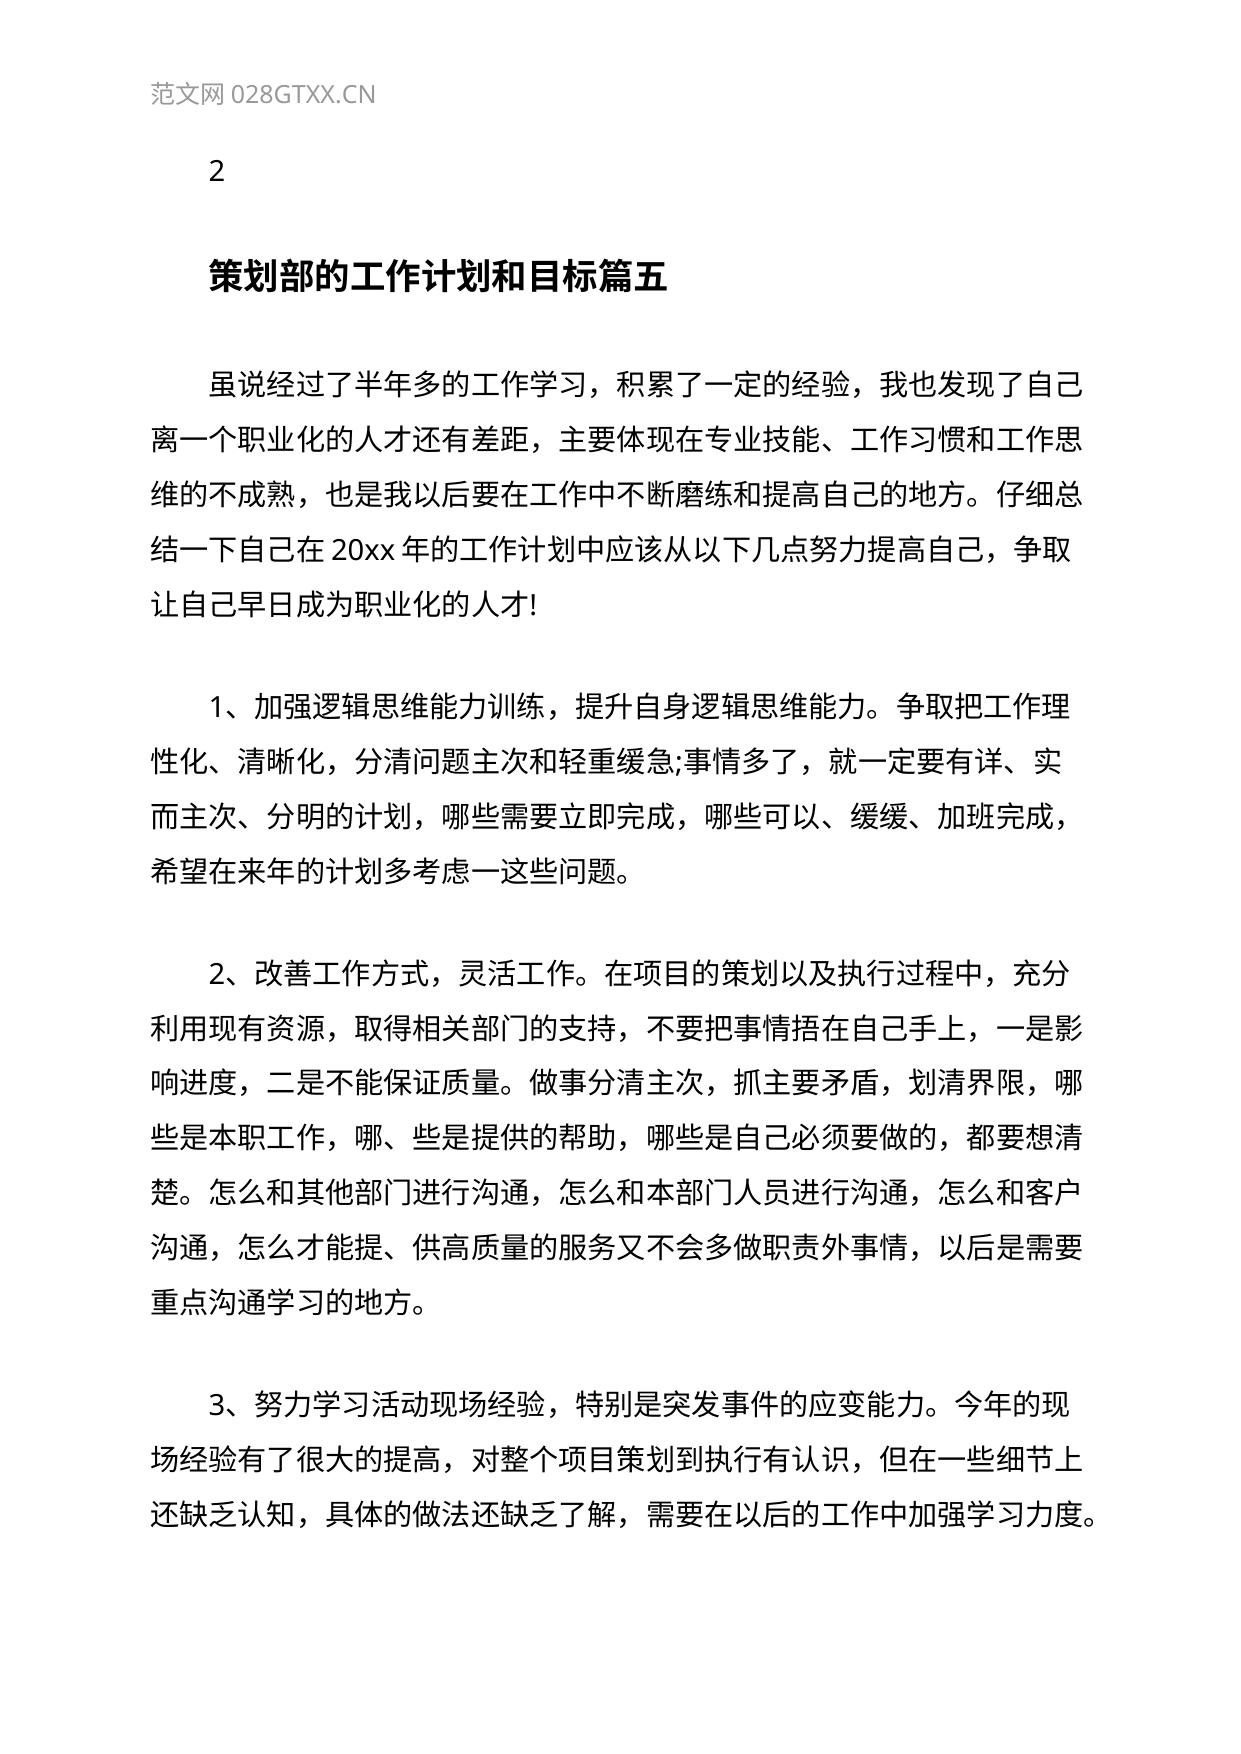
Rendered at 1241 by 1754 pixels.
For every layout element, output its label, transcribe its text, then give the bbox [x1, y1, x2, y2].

text 虽说经过了半年多的工作学习，积累了一定的经验，我也发现了自己离一个职业化的人才还有差距，主要体现在专业技能、工作习惯和工作思维的不成熟，也是我以后要在工作中不断磨练和提高自己的地方。仔细总结一下自己在20xx年的工作计划中应该从以下几点努力提高自己，争取让自己早日成为职业化的人才! [150, 362, 1090, 624]
text 2、改善工作方式，灵活工作。在项目的策划以及执行过程中，充分利用现有资源，取得相关部门的支持，不要把事情捂在自己手上，一是影响进度，二是不能保证质量。做事分清主次，抓主要矛盾，划清界限，哪些是本职工作，哪、些是提供的帮助，哪些是自己必须要做的，都要想清楚。怎么和其他部门进行沟通，怎么和本部门人员进行沟通，怎么和客户沟通，怎么才能提、供高质量的服务又不会多做职责外事情，以后是需要重点沟通学习的地方。 [150, 950, 1090, 1322]
text 策划部的工作计划和目标篇五 [150, 248, 1090, 300]
text 1、加强逻辑思维能力训练，提升自身逻辑思维能力。争取把工作理性化、清晰化，分清问题主次和轻重缓急;事情多了，就一定要有详、实而主次、分明的计划，哪些需要立即完成，哪些可以、缓缓、加班完成，希望在来年的计划多考虑一这些问题。 [150, 683, 1090, 891]
text 3、努力学习活动现场经验，特别是突发事件的应变能力。今年的现场经验有了很大的提高，对整个项目策划到执行有认识，但在一些细节上还缺乏认知，具体的做法还缺乏了解，需要在以后的工作中加强学习力度。 [150, 1381, 1090, 1534]
text 2 [150, 150, 1090, 190]
